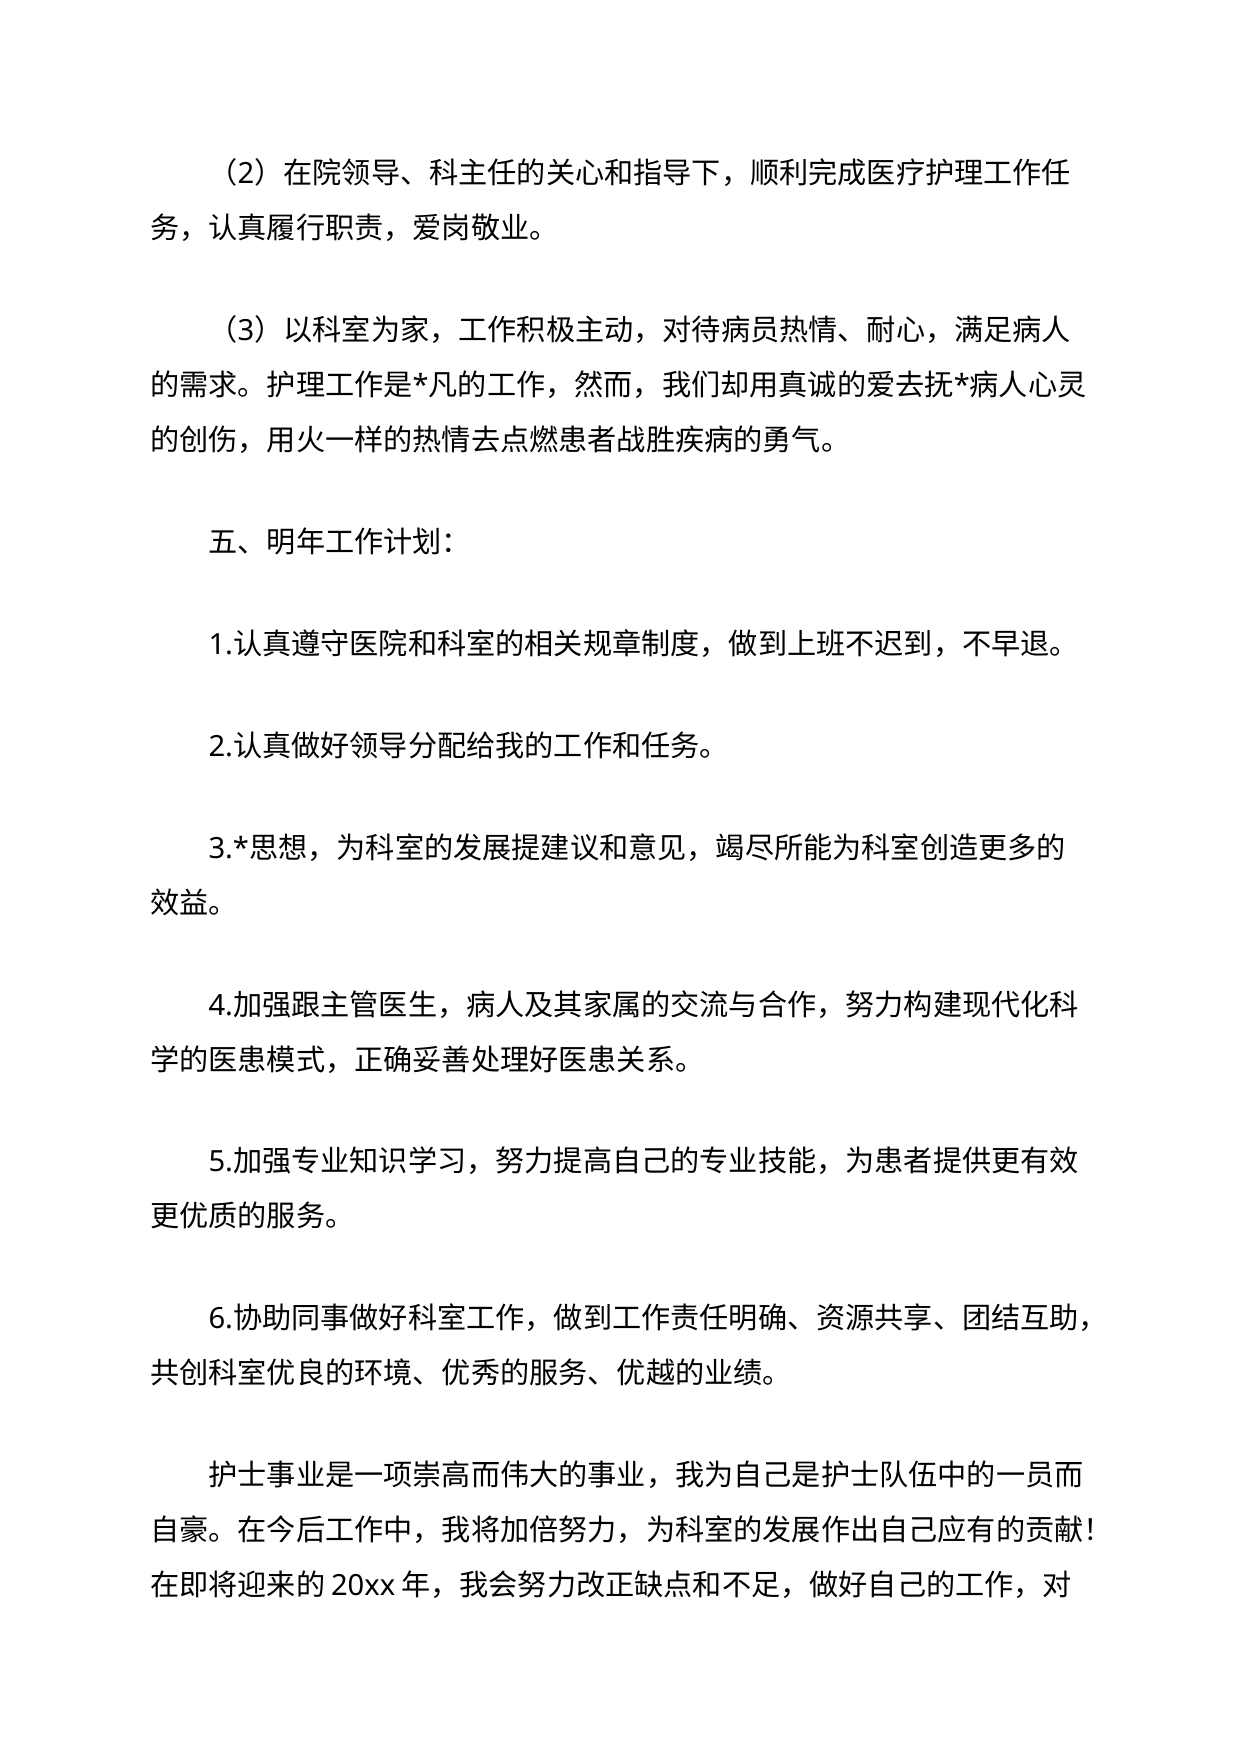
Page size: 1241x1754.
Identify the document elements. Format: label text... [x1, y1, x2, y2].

text 5.加强专业知识学习，努力提高自己的专业技能，为患者提供更有效更优质的服务。 [150, 1138, 1090, 1235]
text 3.*思想，为科室的发展提建议和意见，竭尽所能为科室创造更多的效益。 [150, 824, 1090, 922]
text 2.认真做好领导分配给我的工作和任务。 [150, 722, 1090, 765]
text （3）以科室为家，工作积极主动，对待病员热情、耐心，满足病人的需求。护理工作是*凡的工作，然而，我们却用真诚的爱去抚*病人心灵的创伤，用火一样的热情去点燃患者战胜疾病的勇气。 [150, 307, 1090, 459]
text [150, 1451, 1090, 1603]
text 4.加强跟主管医生，病人及其家属的交流与合作，努力构建现代化科学的医患模式，正确妥善处理好医患关系。 [150, 981, 1090, 1078]
text （2）在院领导、科主任的关心和指导下，顺利完成医疗护理工作任务，认真履行职责，爱岗敬业。 [150, 150, 1090, 247]
text 1.认真遵守医院和科室的相关规章制度，做到上班不迟到，不早退。 [150, 620, 1090, 663]
text 6.协助同事做好科室工作，做到工作责任明确、资源共享、团结互助，共创科室优良的环境、优秀的服务、优越的业绩。 [150, 1294, 1090, 1392]
text 五、明年工作计划： [150, 518, 1090, 561]
